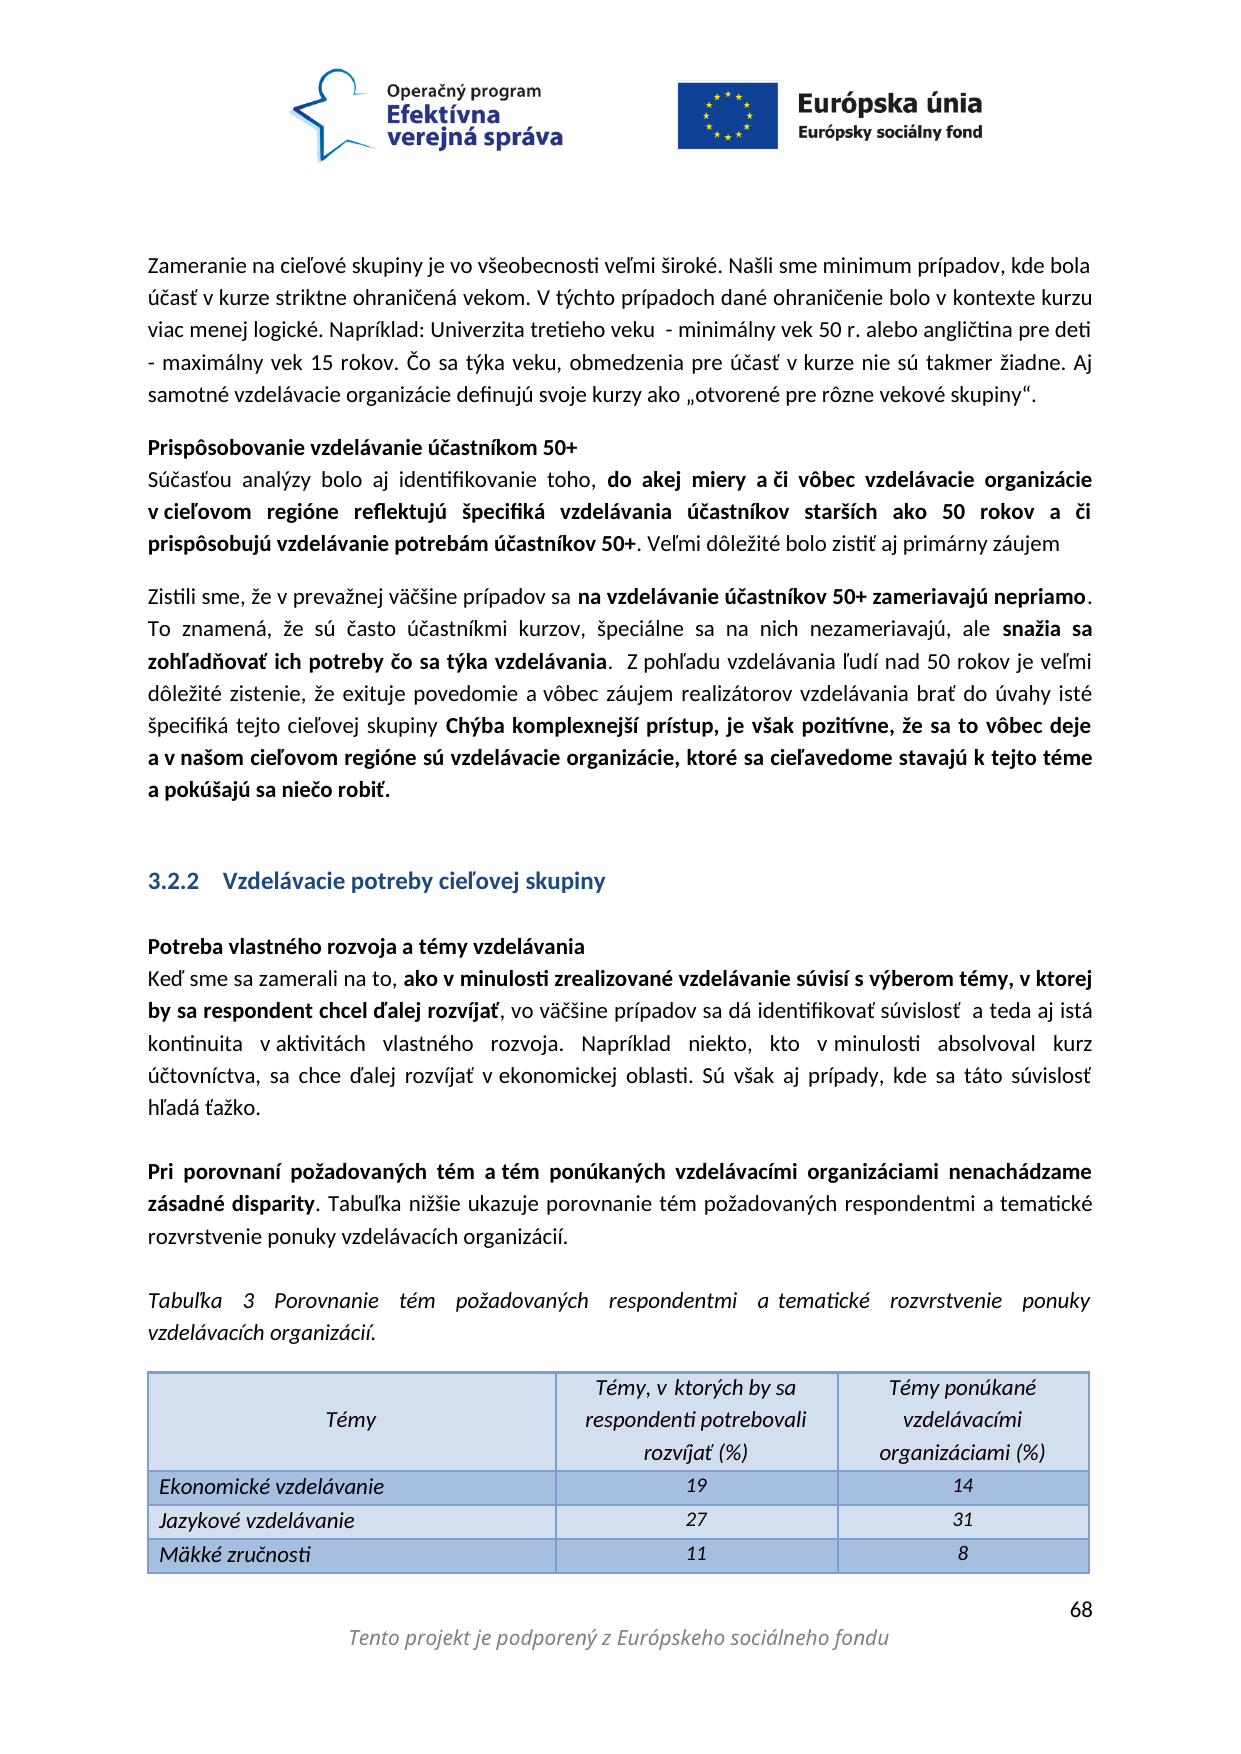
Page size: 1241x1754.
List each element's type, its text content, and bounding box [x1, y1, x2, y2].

list Keď sme sa zamerali na to, ako v minulosti zrealizované vzdelávanie súvisí s výberom témy, v ktorej by sa respondent chcel ďalej rozvíjať, vo väčšine prípadov sa dá identifikovať súvislosť a teda aj istá kontinuita v aktivitách vlastného rozvoja. Napríklad niekto, kto v minulosti absolvoval kurz účtovníctva, sa chce ďalej rozvíjať v ekonomickej oblasti. Sú však aj prípady, kde sa táto súvislosť hľadá ťažko. [148, 964, 1093, 1121]
text Zistili sme, že v prevažnej väčšine prípadov sa na vzdelávanie účastníkov 50+ zameriavajú nepriamo. To znamená, že sú často účastníkmi kurzov, špeciálne sa na nich nezameriavajú, ale snažia sa zohľadňovať ich potreby čo sa týka vzdelávania. Z pohľadu vzdelávania ľudí nad 50 rokov je veľmi dôležité zistenie, že exituje povedomie a vôbec záujem realizátorov vzdelávania brať do úvahy isté špecifiká tejto cieľovej skupiny Chýba komplexnejší prístup, je však pozitívne, že sa to vôbec deje a v našom cieľovom regióne sú vzdelávacie organizácie, ktoré sa cieľavedome stavajú k tejto téme a pokúšajú sa niečo robiť. [148, 582, 1093, 803]
table_cell Jazykové vzdelávanie [149, 1506, 555, 1538]
text Zameranie na cieľové skupiny je vo všeobecnosti veľmi široké. Našli sme minimum prípadov, kde bola účasť v kurze striktne ohraničená vekom. V týchto prípadoch dané ohraničenie bolo v kontexte kurzu viac menej logické. Napríklad: Univerzita tretieho veku - minimálny vek 50 r. alebo angličtina pre deti - maximálny vek 15 rokov. Čo sa týka veku, obmedzenia pre účasť v kurze nie sú takmer žiadne. Aj samotné vzdelávacie organizácie definujú svoje kurzy ako „otvorené pre rôzne vekové skupiny“. [148, 251, 1093, 408]
table_cell 14 [839, 1472, 1088, 1504]
table_cell 11 [557, 1540, 837, 1572]
table_cell 27 [557, 1506, 837, 1538]
text Prispôsobovanie vzdelávanie účastníkom 50+ [148, 433, 1093, 461]
table_cell 8 [839, 1540, 1088, 1572]
table_cell Mäkké zručnosti [149, 1540, 555, 1572]
table_header Témy ponúkané vzdelávacími organizáciami (%) [839, 1374, 1088, 1470]
picture [264, 61, 1008, 185]
list Tabuľka 3 Porovnanie tém požadovaných respondentmi a tematické rozvrstvenie ponuky vzdelávacích organizácií. [148, 1286, 1093, 1346]
table_cell Ekonomické vzdelávanie [149, 1472, 555, 1504]
table_header Témy [149, 1374, 555, 1470]
list Pri porovnaní požadovaných tém a tém ponúkaných vzdelávacími organizáciami nenachádzame zásadné disparity. Tabuľka nižšie ukazuje porovnanie tém požadovaných respondentmi a tematické rozvrstvenie ponuky vzdelávacích organizácií. [148, 1157, 1093, 1250]
table_cell 19 [557, 1472, 837, 1504]
subtitle Vzdelávacie potreby cieľovej skupiny [148, 865, 1093, 895]
table_cell 31 [839, 1506, 1088, 1538]
table_header Témy, v ktorých by sa respondenti potrebovali rozvíjať (%) [557, 1374, 837, 1470]
list Potreba vlastného rozvoja a témy vzdelávania [148, 932, 1093, 960]
text Súčasťou analýzy bolo aj identifikovanie toho, do akej miery a či vôbec vzdelávacie organizácie v cieľovom regióne reflektujú špecifiká vzdelávania účastníkov starších ako 50 rokov a či prispôsobujú vzdelávanie potrebám účastníkov 50+. Veľmi dôležité bolo zistiť aj primárny záujem [148, 465, 1093, 557]
